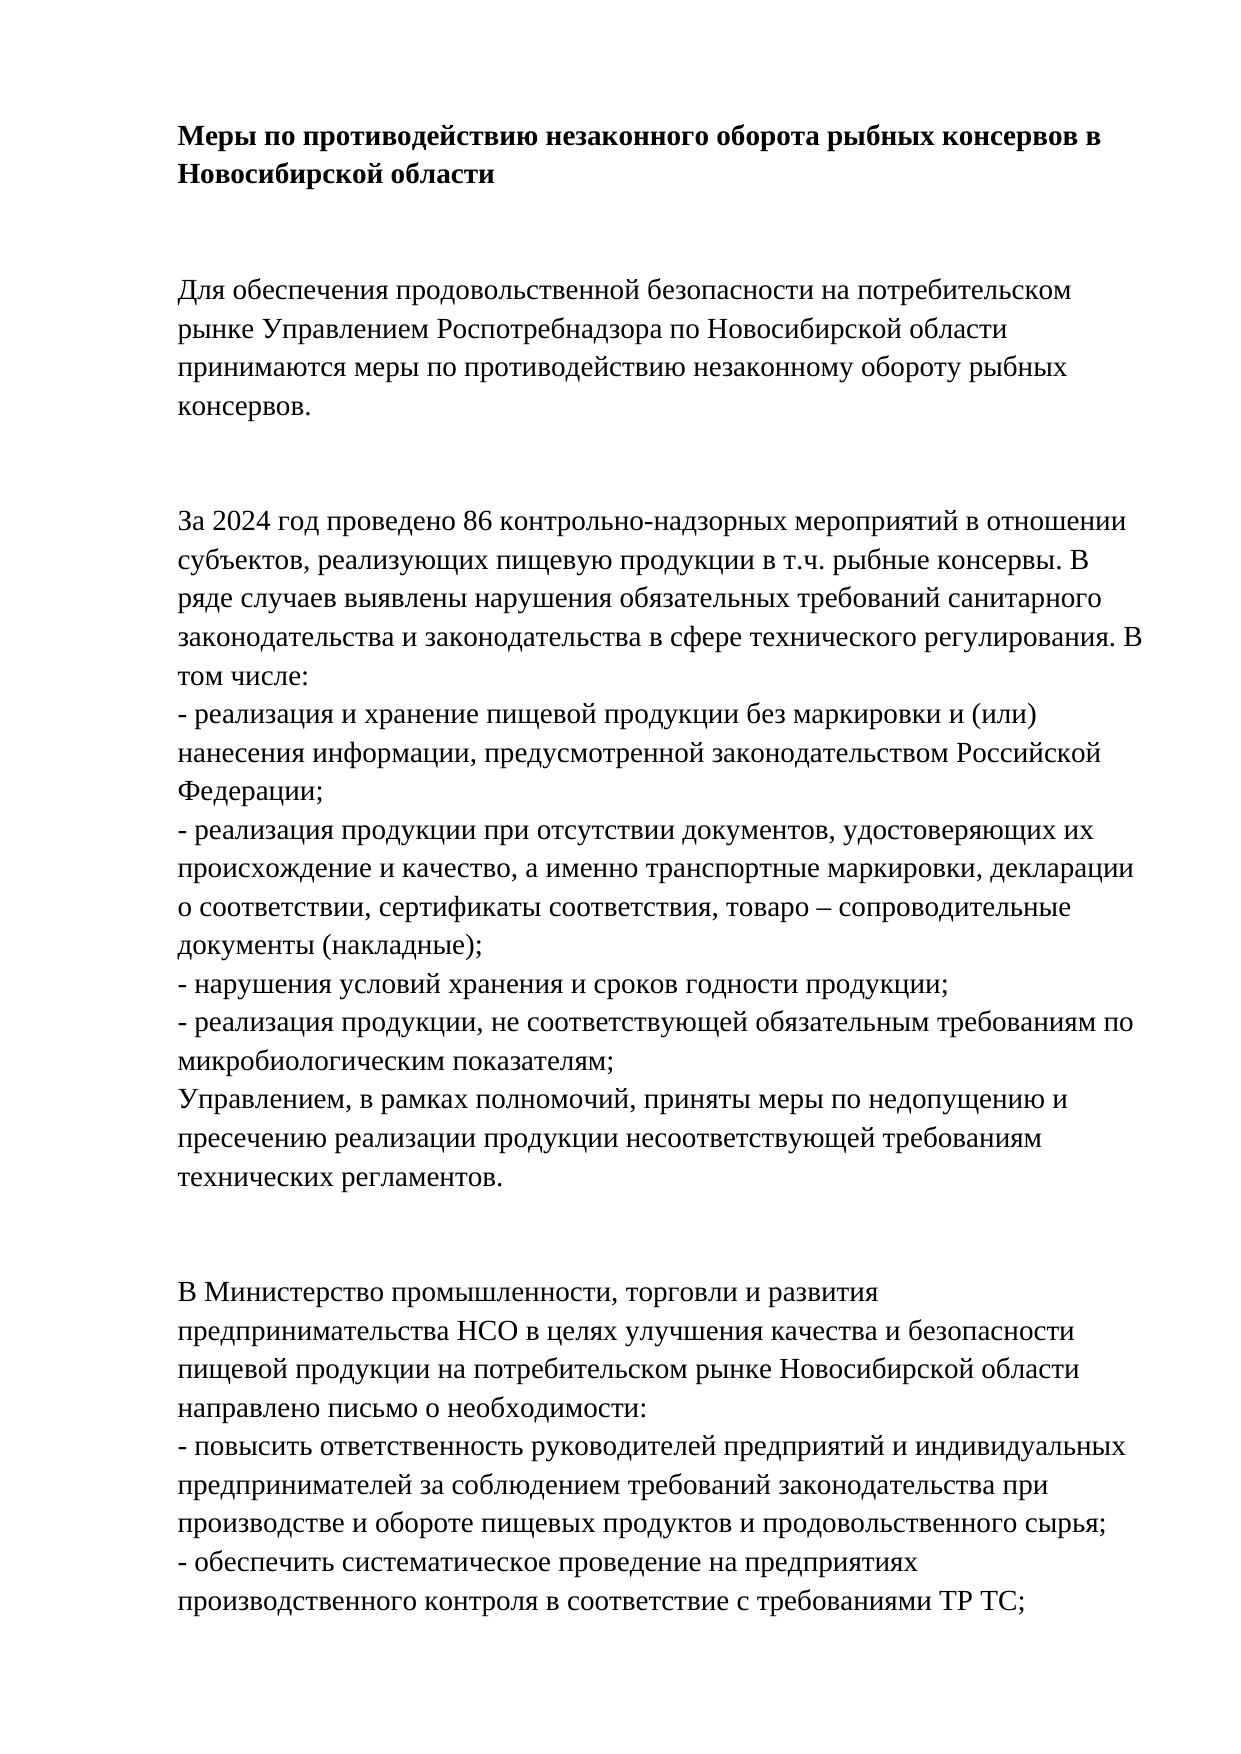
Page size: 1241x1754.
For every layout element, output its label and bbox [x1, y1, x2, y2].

text [177, 118, 1152, 1616]
